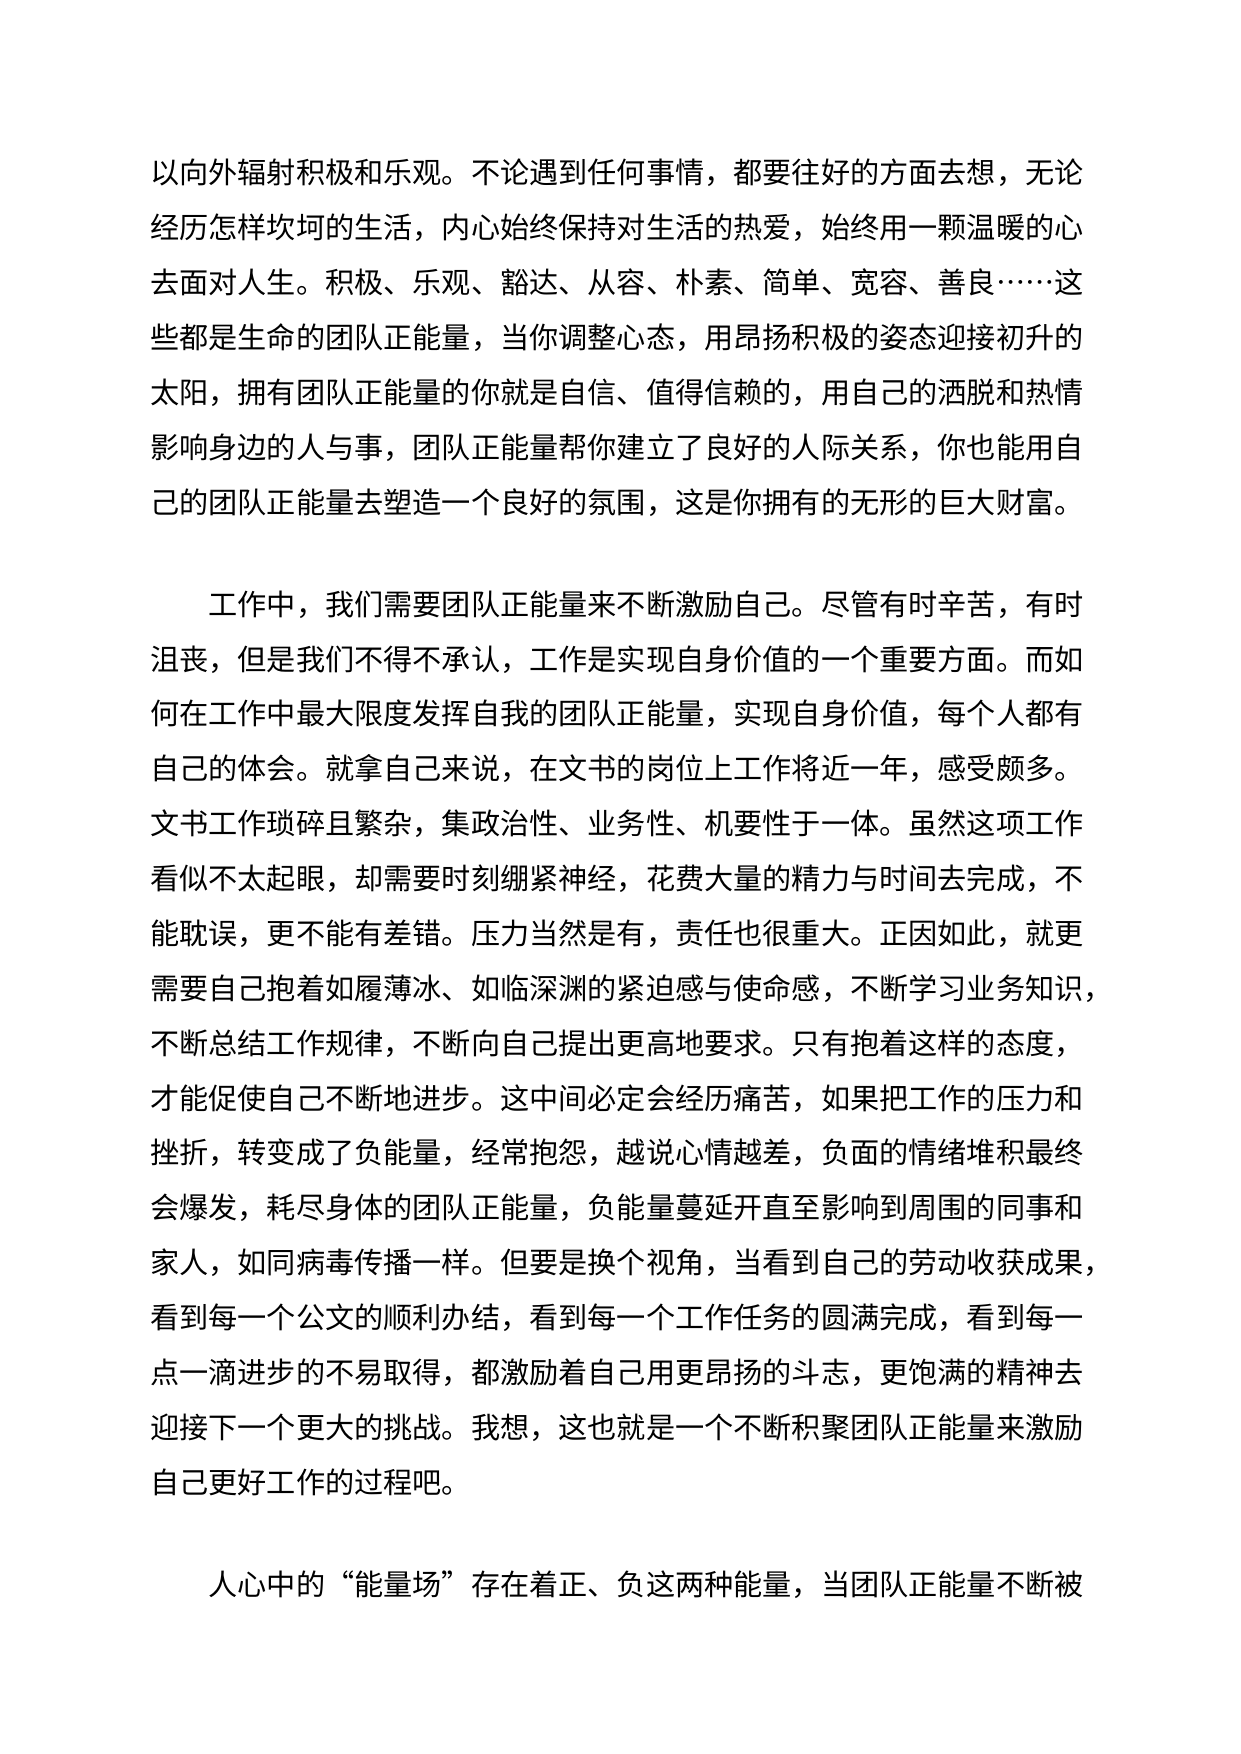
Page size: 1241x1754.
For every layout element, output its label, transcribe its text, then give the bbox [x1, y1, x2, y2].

text 工作中，我们需要团队正能量来不断激励自己。尽管有时辛苦，有时沮丧，但是我们不得不承认，工作是实现自身价值的一个重要方面。而如何在工作中最大限度发挥自我的团队正能量，实现自身价值，每个人都有自己的体会。就拿自己来说，在文书的岗位上工作将近一年，感受颇多。文书工作琐碎且繁杂，集政治性、业务性、机要性于一体。虽然这项工作看似不太起眼，却需要时刻绷紧神经，花费大量的精力与时间去完成，不能耽误，更不能有差错。压力当然是有，责任也很重大。正因如此，就更需要自己抱着如履薄冰、如临深渊的紧迫感与使命感，不断学习业务知识，不断总结工作规律，不断向自己提出更高地要求。只有抱着这样的态度，才能促使自己不断地进步。这中间必定会经历痛苦，如果把工作的压力和挫折，转变成了负能量，经常抱怨，越说心情越差，负面的情绪堆积最终会爆发，耗尽身体的团队正能量，负能量蔓延开直至影响到周围的同事和家人，如同病毒传播一样。但要是换个视角，当看到自己的劳动收获成果，看到每一个公文的顺利办结，看到每一个工作任务的圆满完成，看到每一点一滴进步的不易取得，都激励着自己用更昂扬的斗志，更饱满的精神去迎接下一个更大的挑战。我想，这也就是一个不断积聚团队正能量来激励自己更好工作的过程吧。 [150, 581, 1090, 1502]
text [150, 150, 1090, 522]
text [150, 1561, 1090, 1603]
